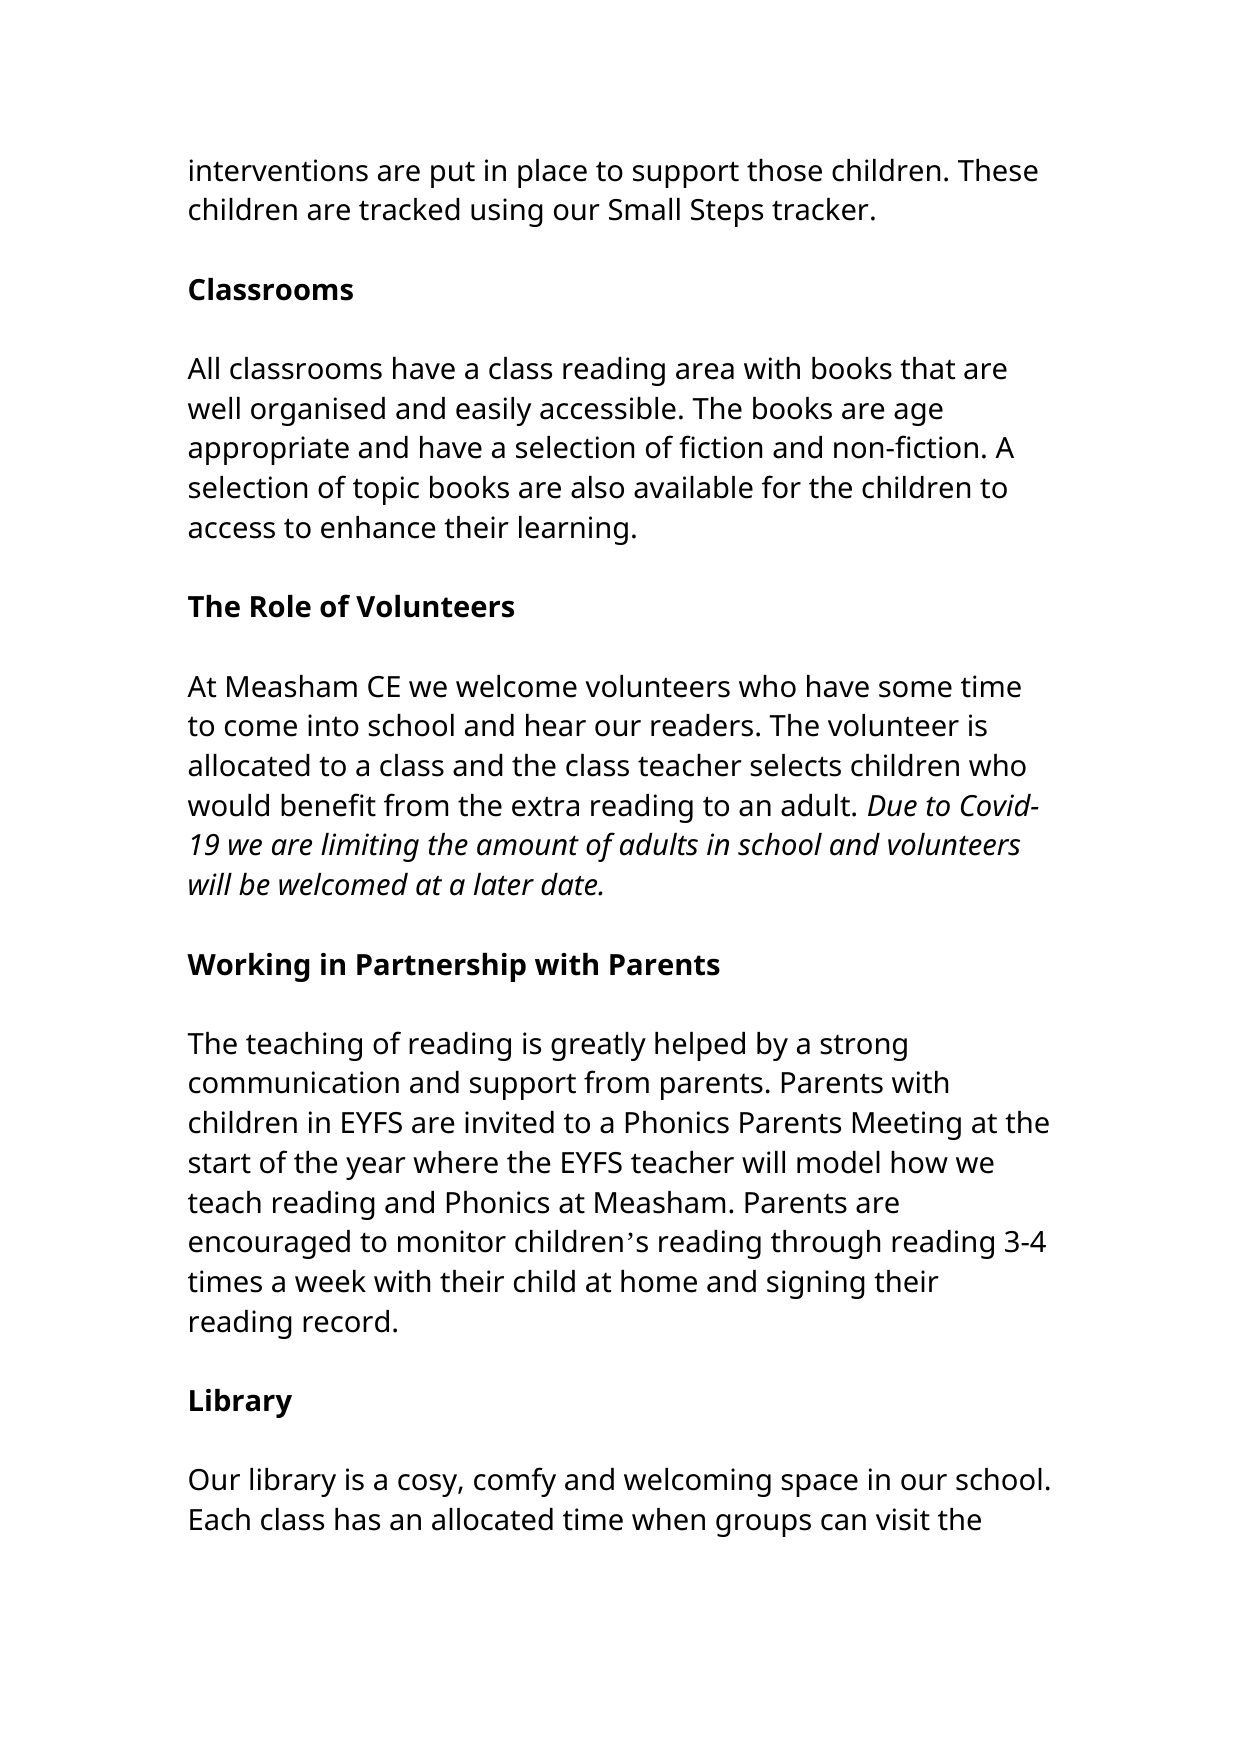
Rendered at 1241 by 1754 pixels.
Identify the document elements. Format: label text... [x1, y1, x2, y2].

text All classrooms have a class reading area with books that are well organised and easily accessible. The books are age appropriate and have a selection of fiction and non-fiction. A selection of topic books are also available for the children to access to enhance their learning. [187, 348, 1053, 547]
text Library [187, 1380, 1053, 1420]
text Working in Partnership with Parents [187, 944, 1053, 983]
text The Role of Volunteers [187, 587, 1053, 626]
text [187, 150, 1053, 229]
text Classrooms [187, 269, 1053, 309]
text At Measham CE we welcome volunteers who have some time to come into school and hear our readers. The volunteer is allocated to a class and the class teacher selects children who would benefit from the extra reading to an adult. Due to Covid-19 we are limiting the amount of adults in school and volunteers will be welcomed at a later date. [187, 666, 1053, 904]
text The teaching of reading is greatly helped by a strong communication and support from parents. Parents with children in EYFS are invited to a Phonics Parents Meeting at the start of the year where the EYFS teacher will model how we teach reading and Phonics at Measham. Parents are encouraged to monitor children’s reading through reading 3-4 times a week with their child at home and signing their reading record. [187, 1023, 1053, 1341]
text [187, 1460, 1053, 1539]
